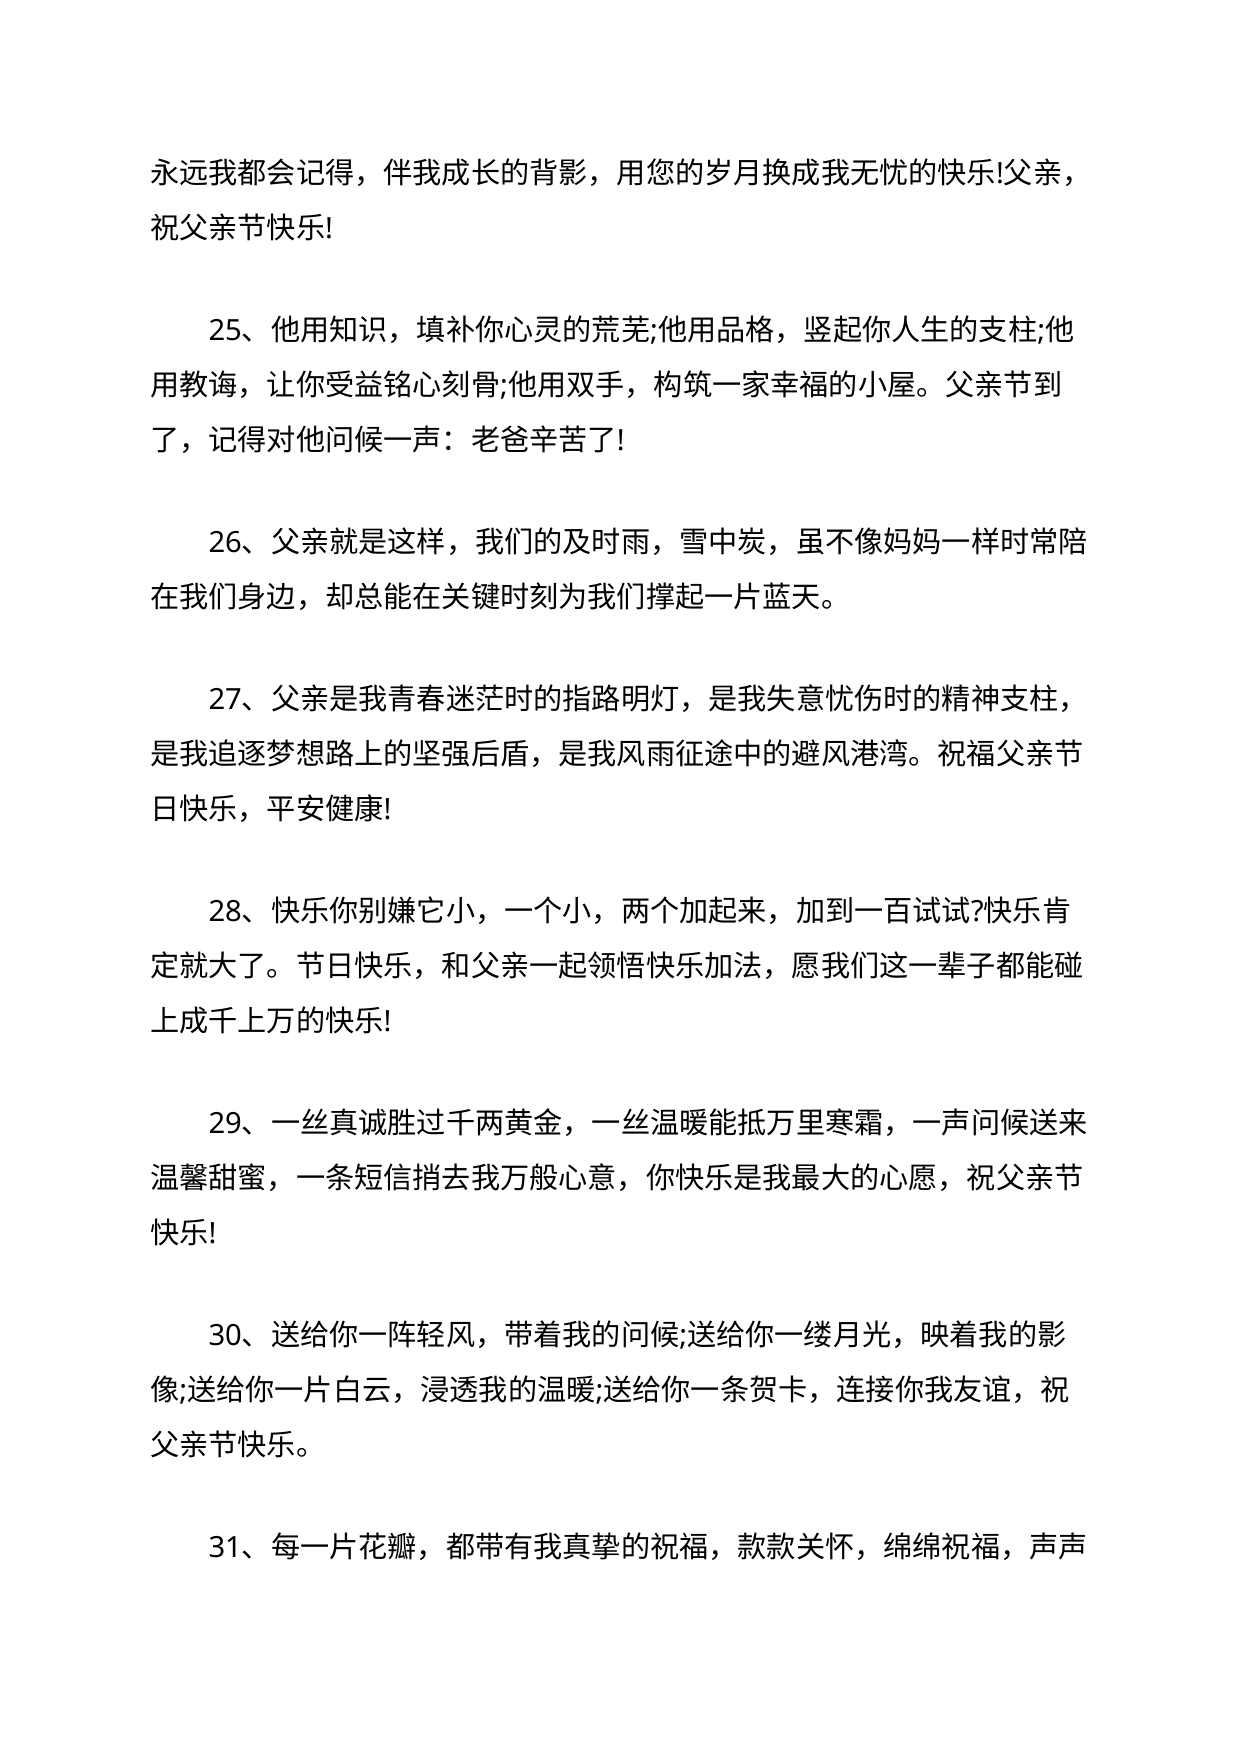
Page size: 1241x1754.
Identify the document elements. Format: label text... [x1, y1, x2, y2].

text 25、他用知识，填补你心灵的荒芜;他用品格，竖起你人生的支柱;他用教诲，让你受益铭心刻骨;他用双手，构筑一家幸福的小屋。父亲节到了，记得对他问候一声：老爸辛苦了! [150, 307, 1090, 459]
text 26、父亲就是这样，我们的及时雨，雪中炭，虽不像妈妈一样时常陪在我们身边，却总能在关键时刻为我们撑起一片蓝天。 [150, 519, 1090, 616]
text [150, 150, 1090, 247]
text 29、一丝真诚胜过千两黄金，一丝温暖能抵万里寒霜，一声问候送来温馨甜蜜，一条短信捎去我万般心意，你快乐是我最大的心愿，祝父亲节快乐! [150, 1099, 1090, 1252]
text 28、快乐你别嫌它小，一个小，两个加起来，加到一百试试?快乐肯定就大了。节日快乐，和父亲一起领悟快乐加法，愿我们这一辈子都能碰上成千上万的快乐! [150, 888, 1090, 1040]
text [150, 1523, 1090, 1566]
text 30、送给你一阵轻风，带着我的问候;送给你一缕月光，映着我的影像;送给你一片白云，浸透我的温暖;送给你一条贺卡，连接你我友谊，祝父亲节快乐。 [150, 1311, 1090, 1464]
text 27、父亲是我青春迷茫时的指路明灯，是我失意忧伤时的精神支柱，是我追逐梦想路上的坚强后盾，是我风雨征途中的避风港湾。祝福父亲节日快乐，平安健康! [150, 676, 1090, 828]
